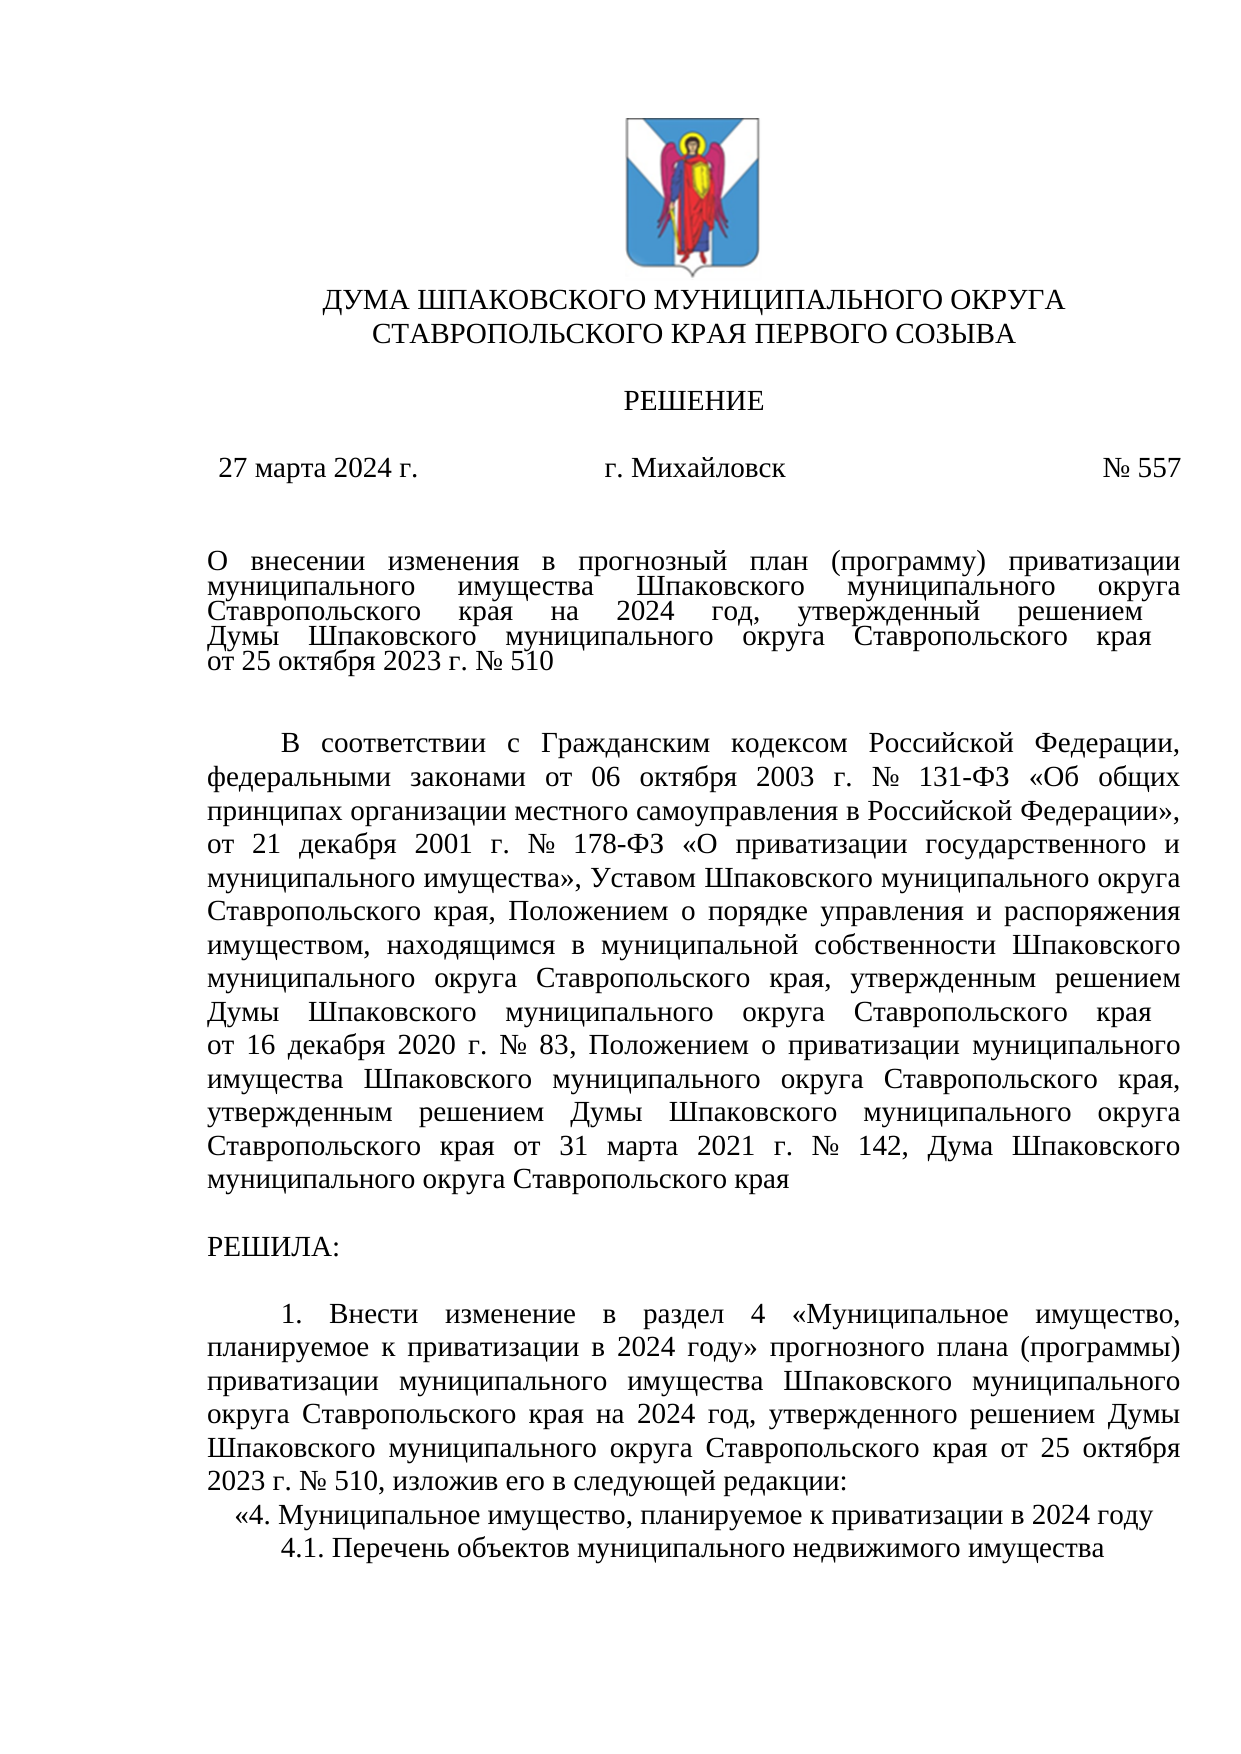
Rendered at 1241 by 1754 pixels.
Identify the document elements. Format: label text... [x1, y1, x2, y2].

text 1. Внести изменение в раздел 4 «Муниципальное имущество, планируемое к приватизации в 2024 году» прогнозного плана (программы) приватизации муниципального имущества Шпаковского муниципального округа Ставропольского края на 2024 год, утвержденного решением Думы Шпаковского муниципального округа Ставропольского края от 25 октября 2023 г. № 510, изложив его в следующей редакции: [207, 1296, 1181, 1497]
text «4. Муниципальное имущество, планируемое к приватизации в 2024 году [207, 1497, 1181, 1531]
text РЕШЕНИЕ [207, 383, 1181, 416]
text ДУМА ШПАКОВСКОГО МУНИЦИПАЛЬНОГО ОКРУГА СТАВРОПОЛЬСКОГО КРАЯ ПЕРВОГО СОЗЫВА [207, 282, 1181, 349]
text РЕШИЛА: [207, 1229, 1181, 1262]
table_header № 557 [863, 450, 1192, 483]
text 4.1. Перечень объектов муниципального недвижимого имущества [207, 1531, 1181, 1564]
text О внесении изменения в прогнозный план (программу) приватизации муниципального имущества Шпаковского муниципального округа Ставропольского края на 2024 год, утвержденный решением Думы Шпаковского муниципального округа Ставропольского края от 25 октября 2023 г. № 510 [207, 551, 1181, 676]
table_header г. Михайловск [527, 450, 862, 483]
text В соответствии с Гражданским кодексом Российской Федерации, федеральными законами от 06 октября 2003 г. № 131-ФЗ «Об общих принципах организации местного самоуправления в Российской Федерации», от 21 декабря 2001 г. № 178-ФЗ «О приватизации государственного и муниципального имущества», Уставом Шпаковского муниципального округа Ставропольского края, Положением о порядке управления и распоряжения имуществом, находящимся в муниципальной собственности Шпаковского муниципального округа Ставропольского края, утвержденным решением Думы Шпаковского муниципального округа Ставропольского края от 16 декабря 2020 г. № 83, Положением о приватизации муниципального имущества Шпаковского муниципального округа Ставропольского края, утвержденным решением Думы Шпаковского муниципального округа Ставропольского края от 31 марта 2021 г. № 142, Дума Шпаковского муниципального округа Ставропольского края [207, 726, 1181, 1195]
picture [625, 118, 763, 283]
table_header 27 марта 2024 г. [207, 450, 527, 483]
